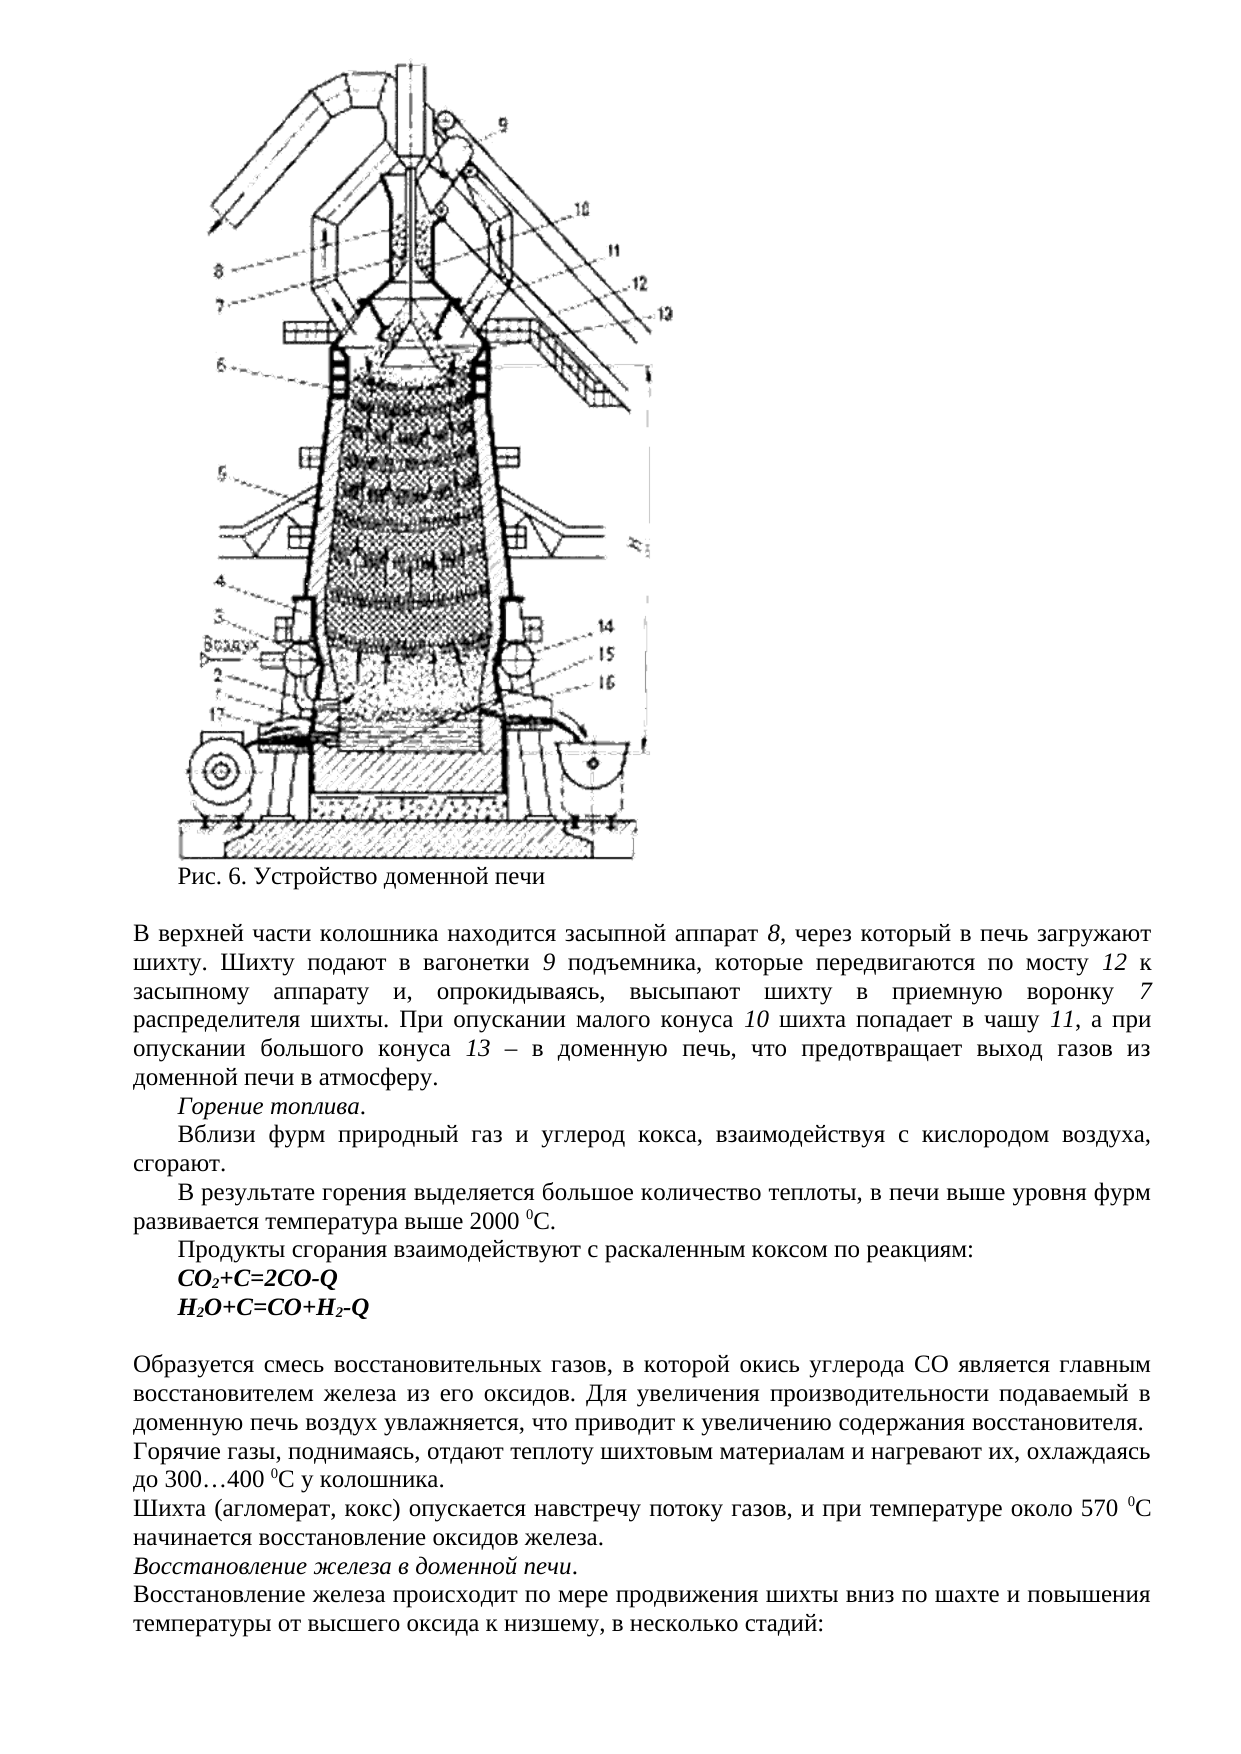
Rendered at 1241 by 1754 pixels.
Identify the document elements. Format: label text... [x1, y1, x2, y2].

text Горение топлива. [133, 1091, 1152, 1119]
text В верхней части колошника находится засыпной аппарат 8, через который в печь загружают шихту. Шихту подают в вагонетки 9 подъемника, которые передвигаются по мосту 12 к засыпному аппарату и, опрокидываясь, высыпают шихту в приемную воронку 7 распределителя шихты. При опускании малого конуса 10 шихта попадает в чашу 11, а при опускании большого конуса 13 – в доменную печь, что предотвращает выход газов из доменной печи в атмосферу. [133, 889, 1152, 1091]
text Шихта (агломерат, кокс) опускается навстречу потоку газов, и при температуре около 570 0С начинается восстановление оксидов железа. [133, 1493, 1152, 1551]
text Продукты сгорания взаимодействуют с раскаленным коксом по реакциям: [133, 1234, 1152, 1263]
text Восстановление железа в доменной печи. [133, 1551, 1152, 1579]
text Вблизи фурм природный газ и углерод кокса, взаимодействуя с кислородом воздуха, сгорают. [133, 1119, 1152, 1177]
text Образуется смесь восстановительных газов, в которой окись углерода CO является главным восстановителем железа из его оксидов. Для увеличения производительности подаваемый в доменную печь воздух увлажняется, что приводит к увеличению содержания восстановителя. Горячие газы, поднимаясь, отдают теплоту шихтовым материалам и нагревают их, охлаждаясь до 300…400 0С у колошника. [133, 1321, 1152, 1493]
subtitle CO2+C=2CO-Q [133, 1263, 1152, 1292]
text В результате горения выделяется большое количество теплоты, в печи выше уровня фурм развивается температура выше 2000 0С. [133, 1177, 1152, 1234]
text Восстановление железа происходит по мере продвижения шихты вниз по шахте и повышения температуры от высшего оксида к низшему, в несколько стадий: [133, 1579, 1152, 1637]
subtitle H2O+C=CO+H2-Q [133, 1292, 1152, 1321]
text Рис. 6. Устройство доменной печи [133, 861, 1152, 889]
picture [177, 58, 673, 861]
